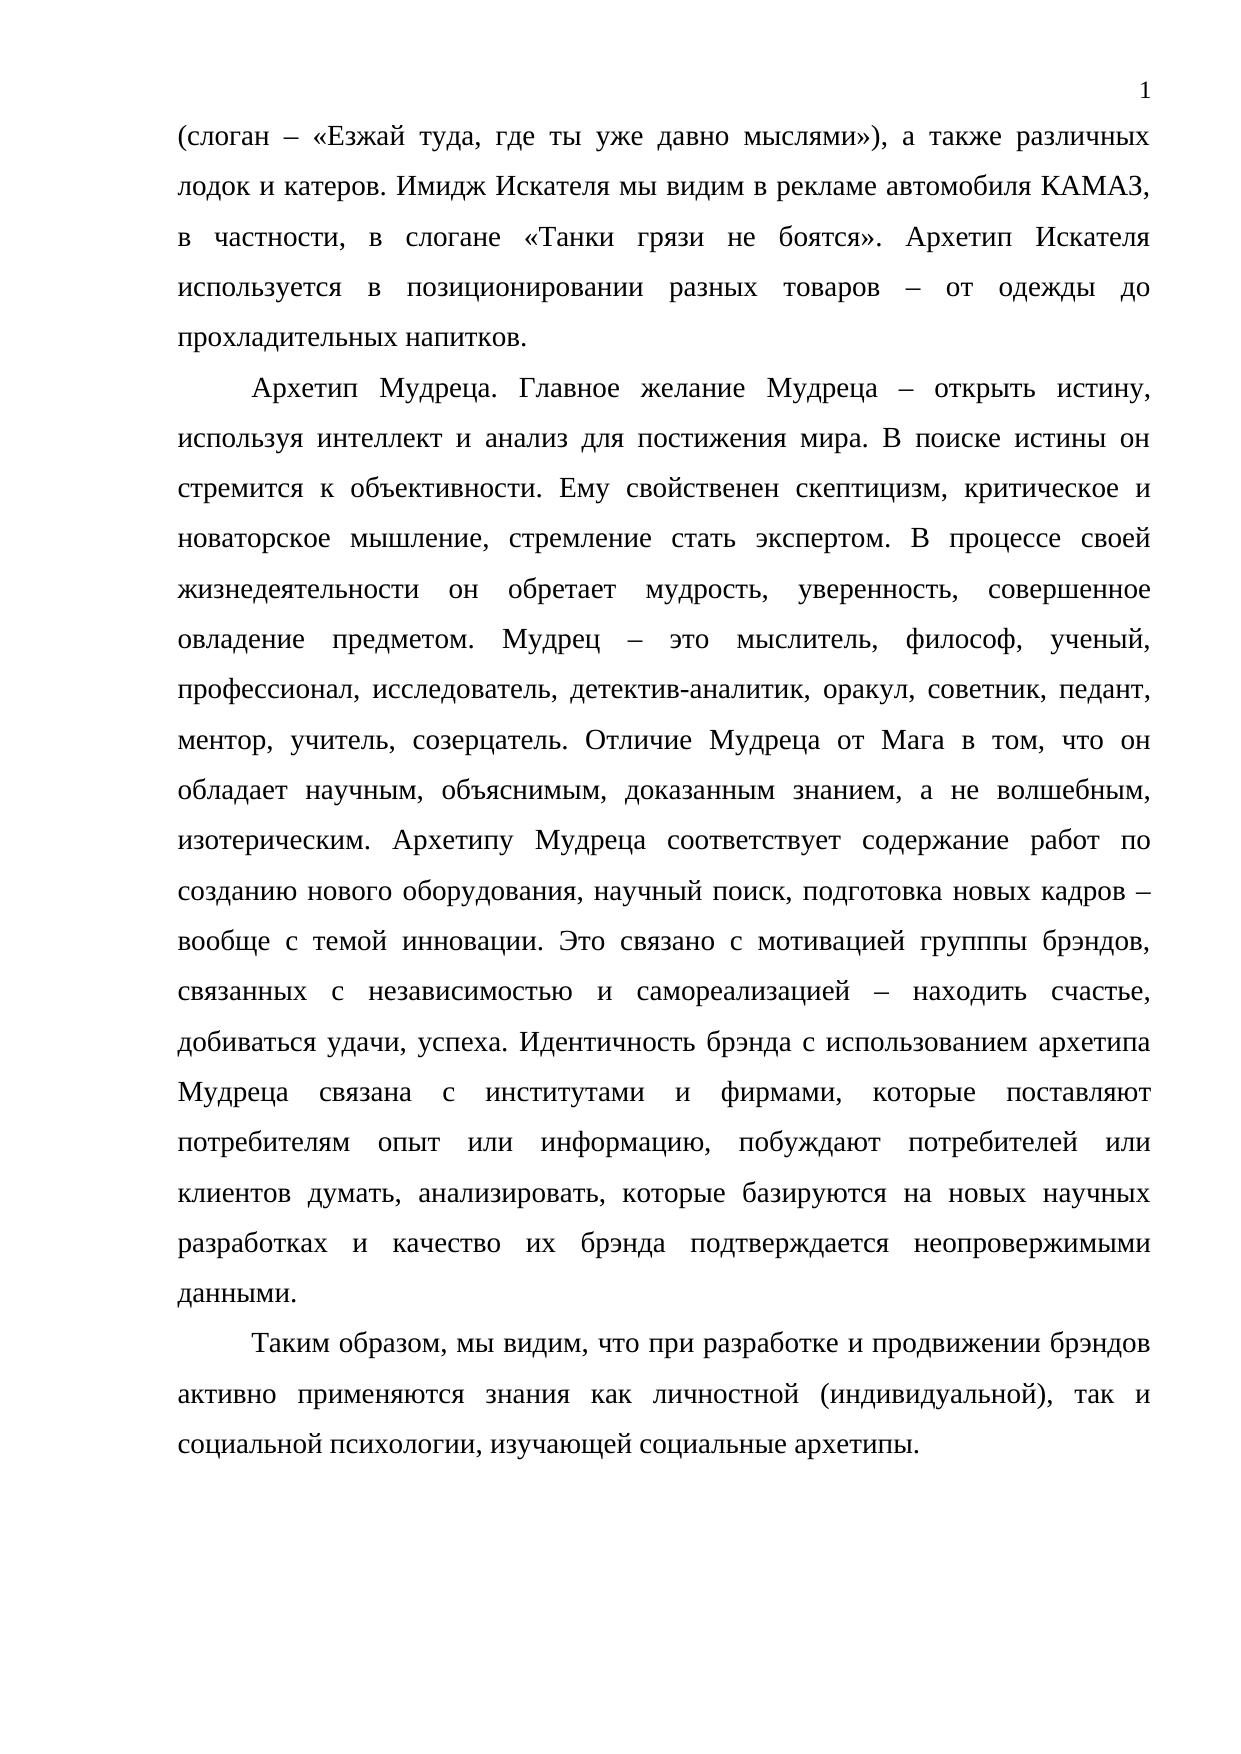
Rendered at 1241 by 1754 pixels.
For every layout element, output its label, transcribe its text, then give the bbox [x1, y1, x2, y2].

text Архетип Мудреца. Главное желание Мудреца – открыть истину, используя интеллект и анализ для постижения мира. В поиске истины он стремится к объективности. Ему свойственен скептицизм, критическое и новаторское мышление, стремление стать экспертом. В процессе своей жизнедеятельности он обретает мудрость, уверенность, совершенное овладение предметом. Мудрец – это мыслитель, философ, ученый, профессионал, исследователь, детектив-аналитик, оракул, советник, педант, ментор, учитель, созерцатель. Отличие Мудреца от Мага в том, что он обладает научным, объяснимым, доказанным знанием, а не волшебным, изотерическим. Архетипу Мудреца соответствует содержание работ по созданию нового оборудования, научный поиск, подготовка новых кадров – вообще с темой инновации. Это связано с мотивацией групппы брэндов, связанных с независимостью и самореализацией – находить счастье, добиваться удачи, успеха. Идентичность брэнда с использованием архетипа Мудреца связана с институтами и фирмами, которые поставляют потребителям опыт или информацию, побуждают потребителей или клиентов думать, анализировать, которые базируются на новых научных разработках и качество их брэнда подтверждается неопровержимыми данными. [177, 370, 1152, 1309]
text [177, 118, 1152, 353]
text Таким образом, мы видим, что при разработке и продвижении брэндов активно применяются знания как личностной (индивидуальной), так и социальной психологии, изучающей социальные архетипы. [177, 1326, 1152, 1460]
